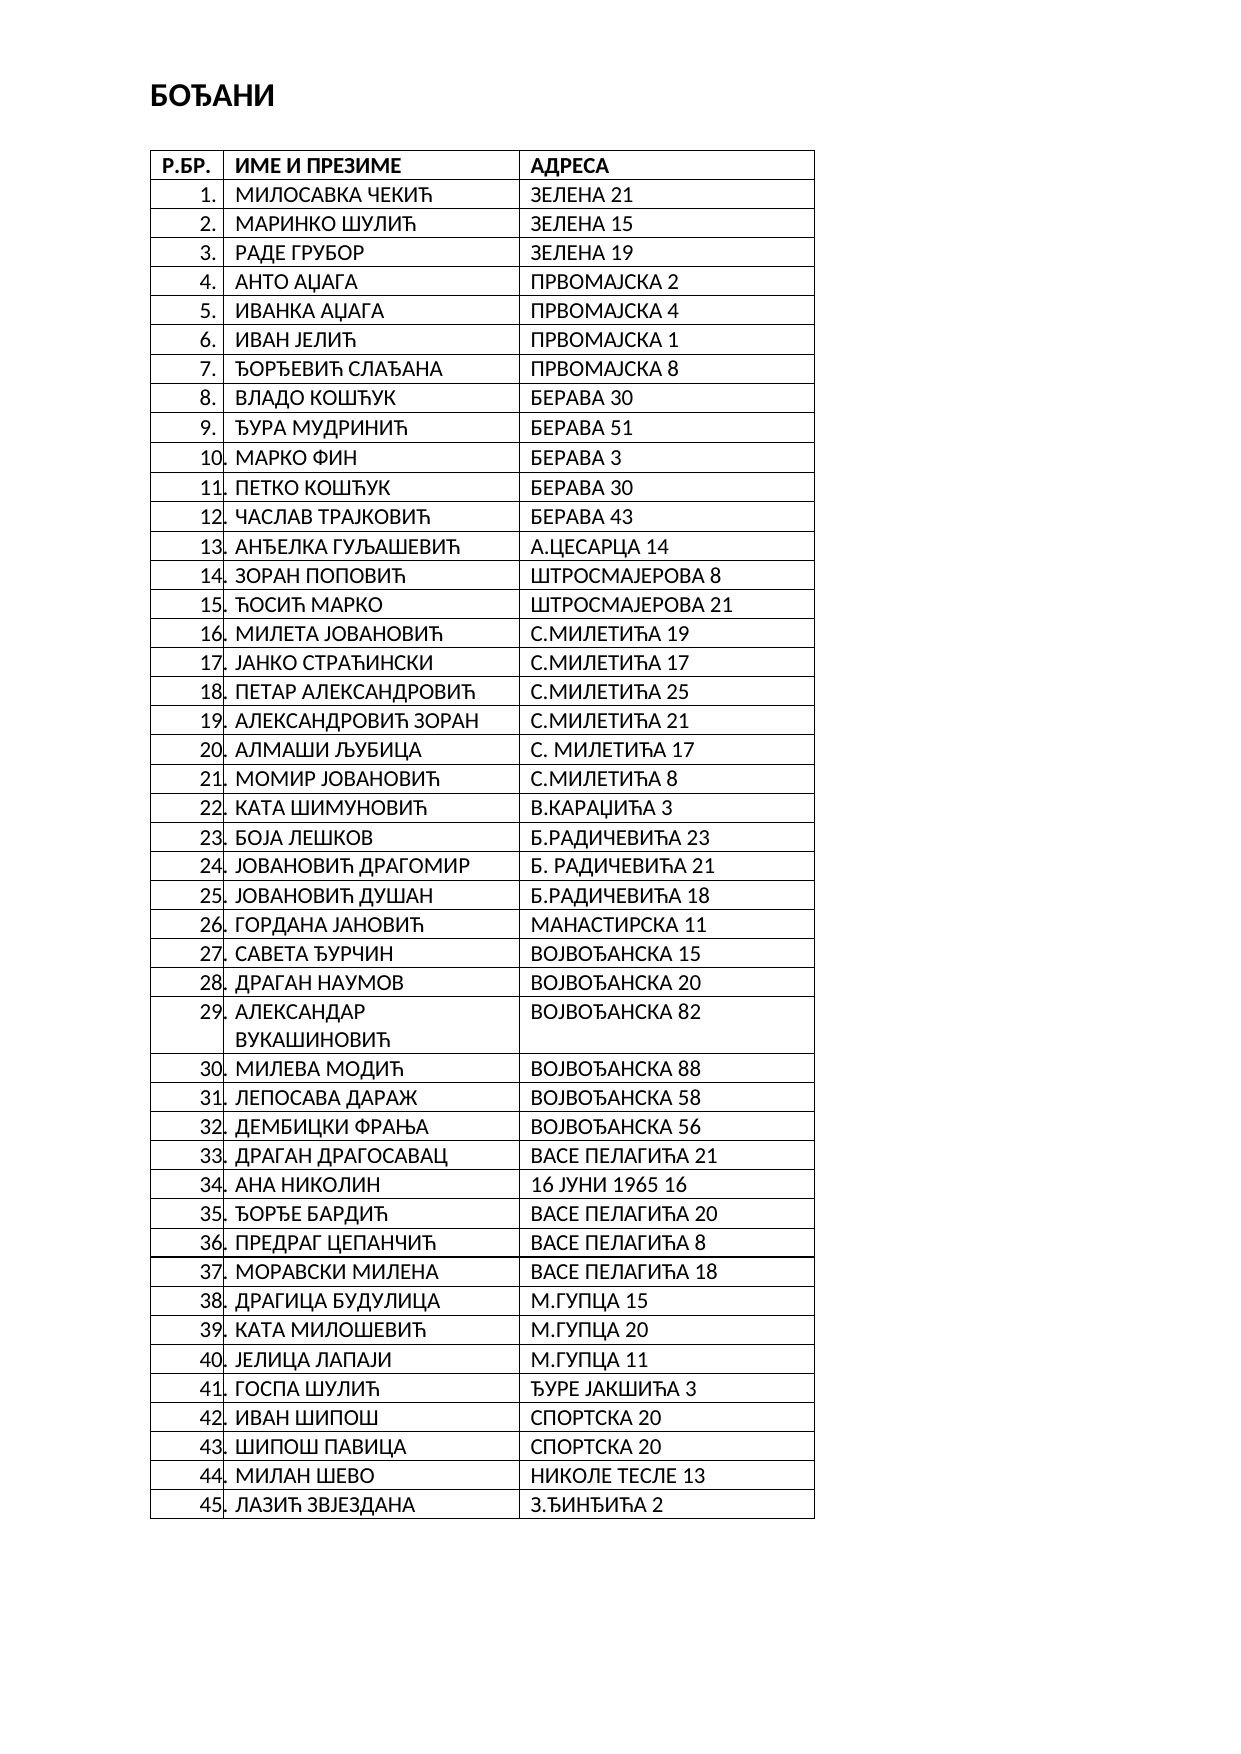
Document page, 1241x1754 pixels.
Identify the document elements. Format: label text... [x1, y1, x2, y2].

table_cell ДРАГАН НАУМОВ [224, 968, 519, 996]
table_cell Б.РАДИЧЕВИЋА 18 [520, 881, 814, 909]
table_cell Б.РАДИЧЕВИЋА 23 [520, 823, 814, 851]
table_cell ВОЈВОЂАНСКА 15 [520, 939, 814, 967]
table_cell [151, 532, 223, 560]
table_cell [151, 238, 223, 266]
table_cell [151, 384, 223, 412]
table_cell ПРВОМАЈСКА 2 [520, 267, 814, 295]
table_cell БЕРАВА 3 [520, 443, 814, 472]
table_cell [151, 619, 223, 647]
table_cell [151, 1170, 223, 1198]
table_cell ВОЈВОЂАНСКА 20 [520, 968, 814, 996]
table_cell ЗОРАН ПОПОВИЋ [224, 561, 519, 589]
table_cell ДЕМБИЦКИ ФРАЊА [224, 1112, 519, 1140]
table_cell ШИПОШ ПАВИЦА [224, 1432, 519, 1460]
table_header Р.БР. [151, 151, 223, 179]
table_cell [151, 1374, 223, 1402]
table_cell ЗЕЛЕНА 15 [520, 209, 814, 237]
table_cell ГОРДАНА ЈАНОВИЋ [224, 910, 519, 938]
table_cell ЗЕЛЕНА 19 [520, 238, 814, 266]
table_cell ВЛАДО КОШЋУК [224, 384, 519, 412]
table_cell [151, 355, 223, 382]
table_cell МИЛЕТА ЈОВАНОВИЋ [224, 619, 519, 647]
table_cell 16 ЈУНИ 1965 16 [520, 1170, 814, 1198]
table_cell [151, 325, 223, 353]
table_cell БЕРАВА 30 [520, 473, 814, 501]
table_cell ПЕТАР АЛЕКСАНДРОВИЋ [224, 677, 519, 705]
table_cell М.ГУПЦА 20 [520, 1316, 814, 1344]
table_cell ИВАНКА АЏАГА [224, 296, 519, 324]
table_cell [151, 881, 223, 909]
table_cell НИКОЛЕ ТЕСЛЕ 13 [520, 1461, 814, 1489]
table_cell [151, 706, 223, 734]
table_cell [151, 939, 223, 967]
table_cell [151, 765, 223, 792]
table_cell МАНАСТИРСКА 11 [520, 910, 814, 938]
table_cell МИЛЕВА МОДИЋ [224, 1054, 519, 1082]
table_cell С.МИЛЕТИЋА 8 [520, 765, 814, 792]
table_cell ЋОСИЋ МАРКО [224, 590, 519, 618]
table_cell [151, 997, 223, 1053]
table_cell АНЂЕЛКА ГУЉАШЕВИЋ [224, 532, 519, 560]
table_cell КАТА МИЛОШЕВИЋ [224, 1316, 519, 1344]
table_cell [151, 968, 223, 996]
table_cell [151, 209, 223, 237]
table_cell АЛМАШИ ЉУБИЦА [224, 735, 519, 763]
table_cell [151, 502, 223, 531]
table_cell [151, 910, 223, 938]
table_cell [151, 1490, 223, 1518]
table_cell [151, 473, 223, 501]
table_cell ПРВОМАЈСКА 4 [520, 296, 814, 324]
table_cell ВАСЕ ПЕЛАГИЋА 21 [520, 1141, 814, 1169]
table_cell ИВАН ЈЕЛИЋ [224, 325, 519, 353]
table_cell ЂОРЂЕ БАРДИЋ [224, 1199, 519, 1227]
table_cell ВОЈВОЂАНСКА 56 [520, 1112, 814, 1140]
table_cell БЕРАВА 43 [520, 502, 814, 531]
table_cell [151, 1229, 223, 1256]
table_cell ЂУРЕ ЈАКШИЋА 3 [520, 1374, 814, 1402]
table_cell Б. РАДИЧЕВИЋА 21 [520, 852, 814, 880]
table_cell [151, 1432, 223, 1460]
table_cell ПРЕДРАГ ЦЕПАНЧИЋ [224, 1229, 519, 1256]
table_cell [151, 1054, 223, 1082]
table_cell ШТРОСМАЈЕРОВА 8 [520, 561, 814, 589]
table_cell МОМИР ЈОВАНОВИЋ [224, 765, 519, 792]
table_cell В.КАРАЏИЋА 3 [520, 794, 814, 822]
table_cell [151, 1083, 223, 1111]
table_cell [151, 852, 223, 880]
table_cell БЕРАВА 30 [520, 384, 814, 412]
table_cell ЂУРА МУДРИНИЋ [224, 413, 519, 442]
table_cell [151, 443, 223, 472]
table_cell АЛЕКСАНДРОВИЋ ЗОРАН [224, 706, 519, 734]
table_cell ЂОРЂЕВИЋ СЛАЂАНА [224, 355, 519, 382]
table_cell [151, 1199, 223, 1227]
table_cell [151, 648, 223, 676]
table_cell ЈОВАНОВИЋ ДРАГОМИР [224, 852, 519, 880]
table_cell ИВАН ШИПОШ [224, 1403, 519, 1431]
table_cell М.ГУПЦА 15 [520, 1287, 814, 1314]
table_cell [151, 1345, 223, 1373]
table_cell МОРАВСКИ МИЛЕНА [224, 1258, 519, 1286]
table_cell [151, 590, 223, 618]
table_cell МИЛАН ШЕВО [224, 1461, 519, 1489]
table_cell САВЕТА ЂУРЧИН [224, 939, 519, 967]
table_cell БЕРАВА 51 [520, 413, 814, 442]
table_cell ЧАСЛАВ ТРАЈКОВИЋ [224, 502, 519, 531]
table_cell ШТРОСМАЈЕРОВА 21 [520, 590, 814, 618]
table_cell [151, 823, 223, 851]
table_cell [151, 296, 223, 324]
table_cell ЈОВАНОВИЋ ДУШАН [224, 881, 519, 909]
table_cell ЗЕЛЕНА 21 [520, 180, 814, 208]
table_cell МАРИНКО ШУЛИЋ [224, 209, 519, 237]
table_cell [151, 794, 223, 822]
table_cell ВОЈВОЂАНСКА 58 [520, 1083, 814, 1111]
table_cell А.ЦЕСАРЦА 14 [520, 532, 814, 560]
table_cell С.МИЛЕТИЋА 21 [520, 706, 814, 734]
table_cell АНА НИКОЛИН [224, 1170, 519, 1198]
table_cell С.МИЛЕТИЋА 17 [520, 648, 814, 676]
table_cell ВАСЕ ПЕЛАГИЋА 20 [520, 1199, 814, 1227]
table_cell ЈЕЛИЦА ЛАПАЈИ [224, 1345, 519, 1373]
table_cell ДРАГИЦА БУДУЛИЦА [224, 1287, 519, 1314]
table_cell С. МИЛЕТИЋА 17 [520, 735, 814, 763]
table_cell МАРКО ФИН [224, 443, 519, 472]
table_cell М.ГУПЦА 11 [520, 1345, 814, 1373]
table_cell [151, 1461, 223, 1489]
table_cell КАТА ШИМУНОВИЋ [224, 794, 519, 822]
table_cell С.МИЛЕТИЋА 19 [520, 619, 814, 647]
table_cell [151, 1112, 223, 1140]
table_cell [151, 267, 223, 295]
table_cell ВОЈВОЂАНСКА 82 [520, 997, 814, 1053]
table_cell ПРВОМАЈСКА 1 [520, 325, 814, 353]
table_cell МИЛОСАВКА ЧЕКИЋ [224, 180, 519, 208]
table_cell ГОСПА ШУЛИЋ [224, 1374, 519, 1402]
table_cell ЛАЗИЋ ЗВЈЕЗДАНА [224, 1490, 519, 1518]
table_cell [151, 735, 223, 763]
table_cell ПРВОМАЈСКА 8 [520, 355, 814, 382]
table_cell АЛЕКСАНДАР ВУКАШИНОВИЋ [224, 997, 519, 1053]
table_cell ВАСЕ ПЕЛАГИЋА 18 [520, 1258, 814, 1286]
table_cell БОЈА ЛЕШКОВ [224, 823, 519, 851]
table_cell [151, 413, 223, 442]
table_cell [151, 1141, 223, 1169]
table_cell [151, 677, 223, 705]
table_cell [151, 1403, 223, 1431]
table_cell АНТО АЏАГА [224, 267, 519, 295]
table_cell РАДЕ ГРУБОР [224, 238, 519, 266]
table_header ИМЕ И ПРЕЗИМЕ [224, 151, 519, 179]
table_cell [151, 1287, 223, 1314]
table_cell С.МИЛЕТИЋА 25 [520, 677, 814, 705]
table_cell ЈАНКО СТРАЋИНСКИ [224, 648, 519, 676]
table_cell ЛЕПОСАВА ДАРАЖ [224, 1083, 519, 1111]
table_cell ПЕТКО КОШЋУК [224, 473, 519, 501]
table_cell [151, 561, 223, 589]
table_cell [151, 1258, 223, 1286]
table_cell ВАСЕ ПЕЛАГИЋА 8 [520, 1229, 814, 1256]
table_cell З.ЂИНЂИЋА 2 [520, 1490, 814, 1518]
table_cell [151, 180, 223, 208]
table_cell ВОЈВОЂАНСКА 88 [520, 1054, 814, 1082]
table_cell СПОРТСКА 20 [520, 1432, 814, 1460]
table_cell [151, 1316, 223, 1344]
table_cell СПОРТСКА 20 [520, 1403, 814, 1431]
table_cell ДРАГАН ДРАГОСАВАЦ [224, 1141, 519, 1169]
table_header АДРЕСА [520, 151, 814, 179]
